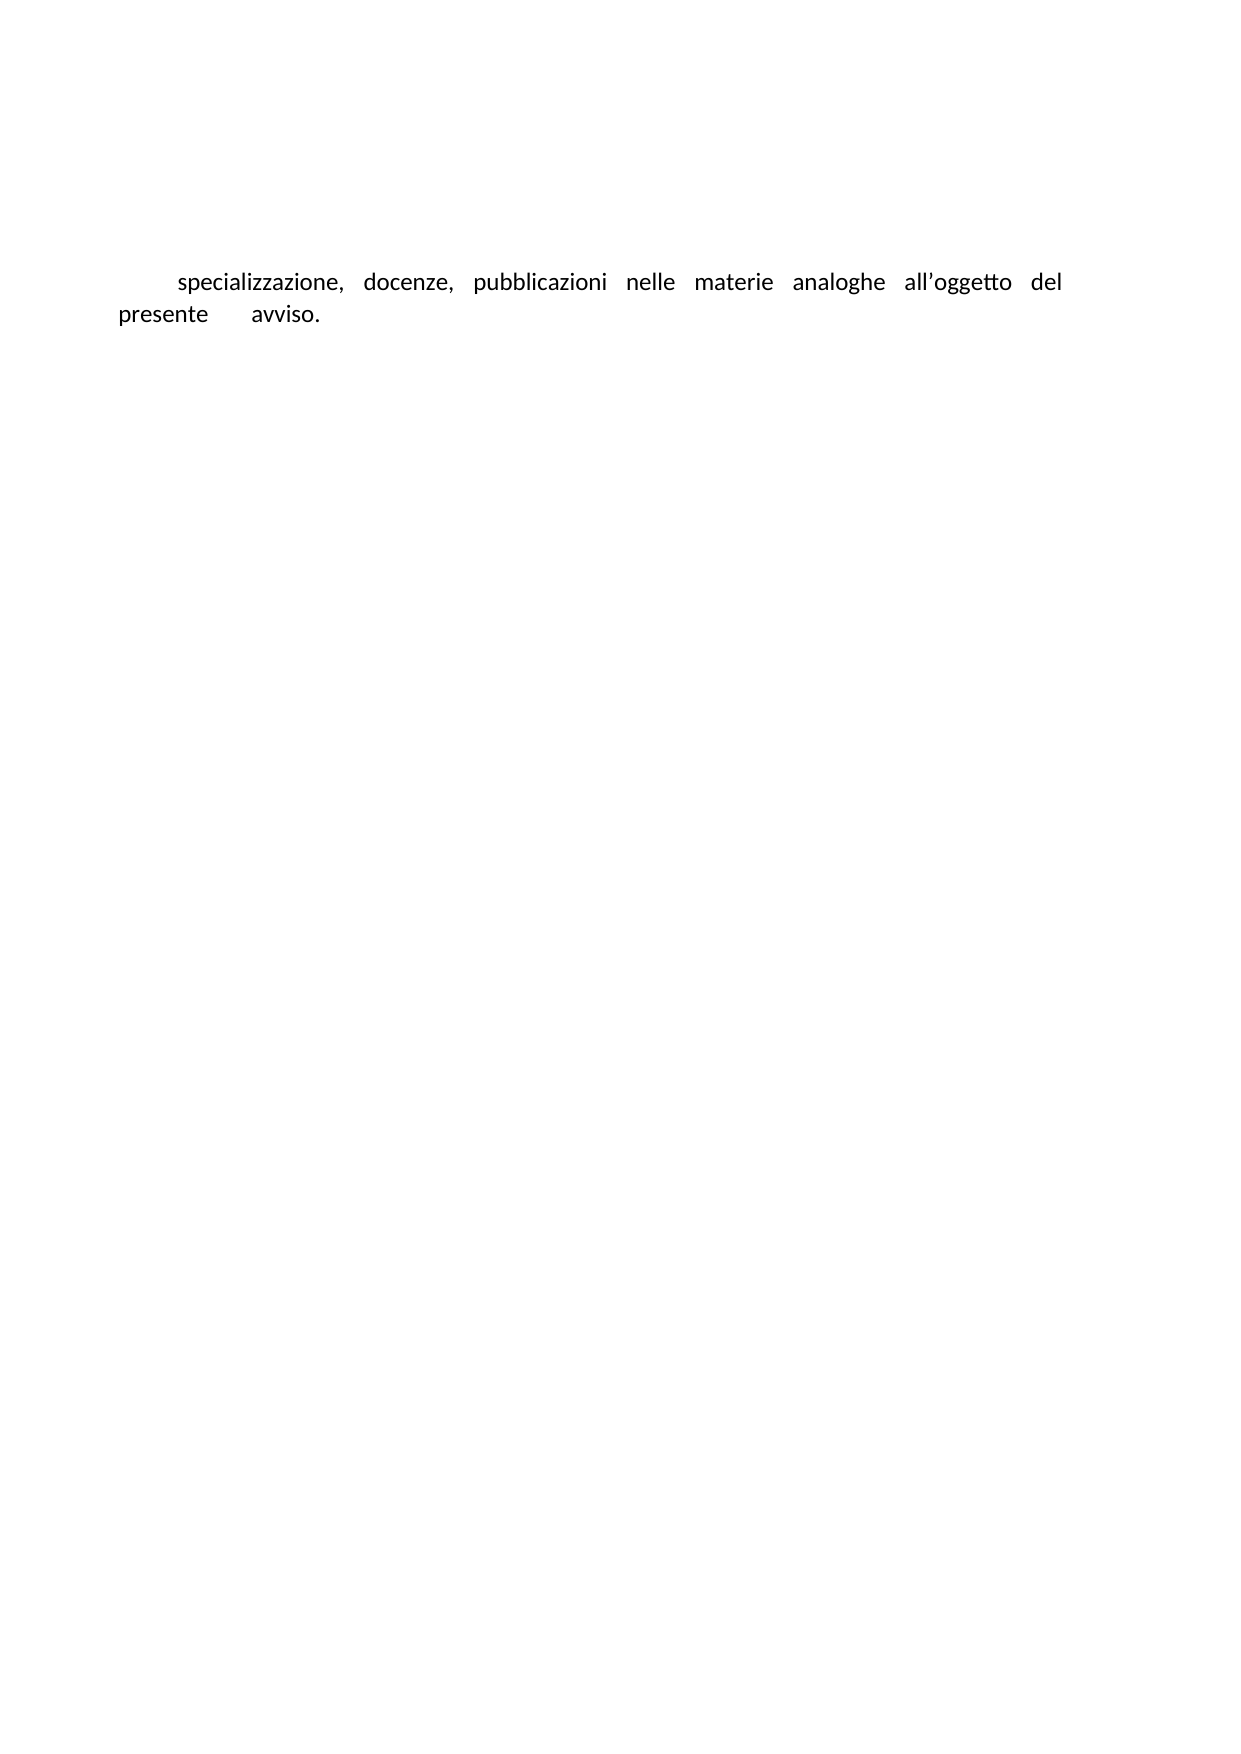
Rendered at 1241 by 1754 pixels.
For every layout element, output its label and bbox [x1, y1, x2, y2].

text [118, 266, 1063, 328]
